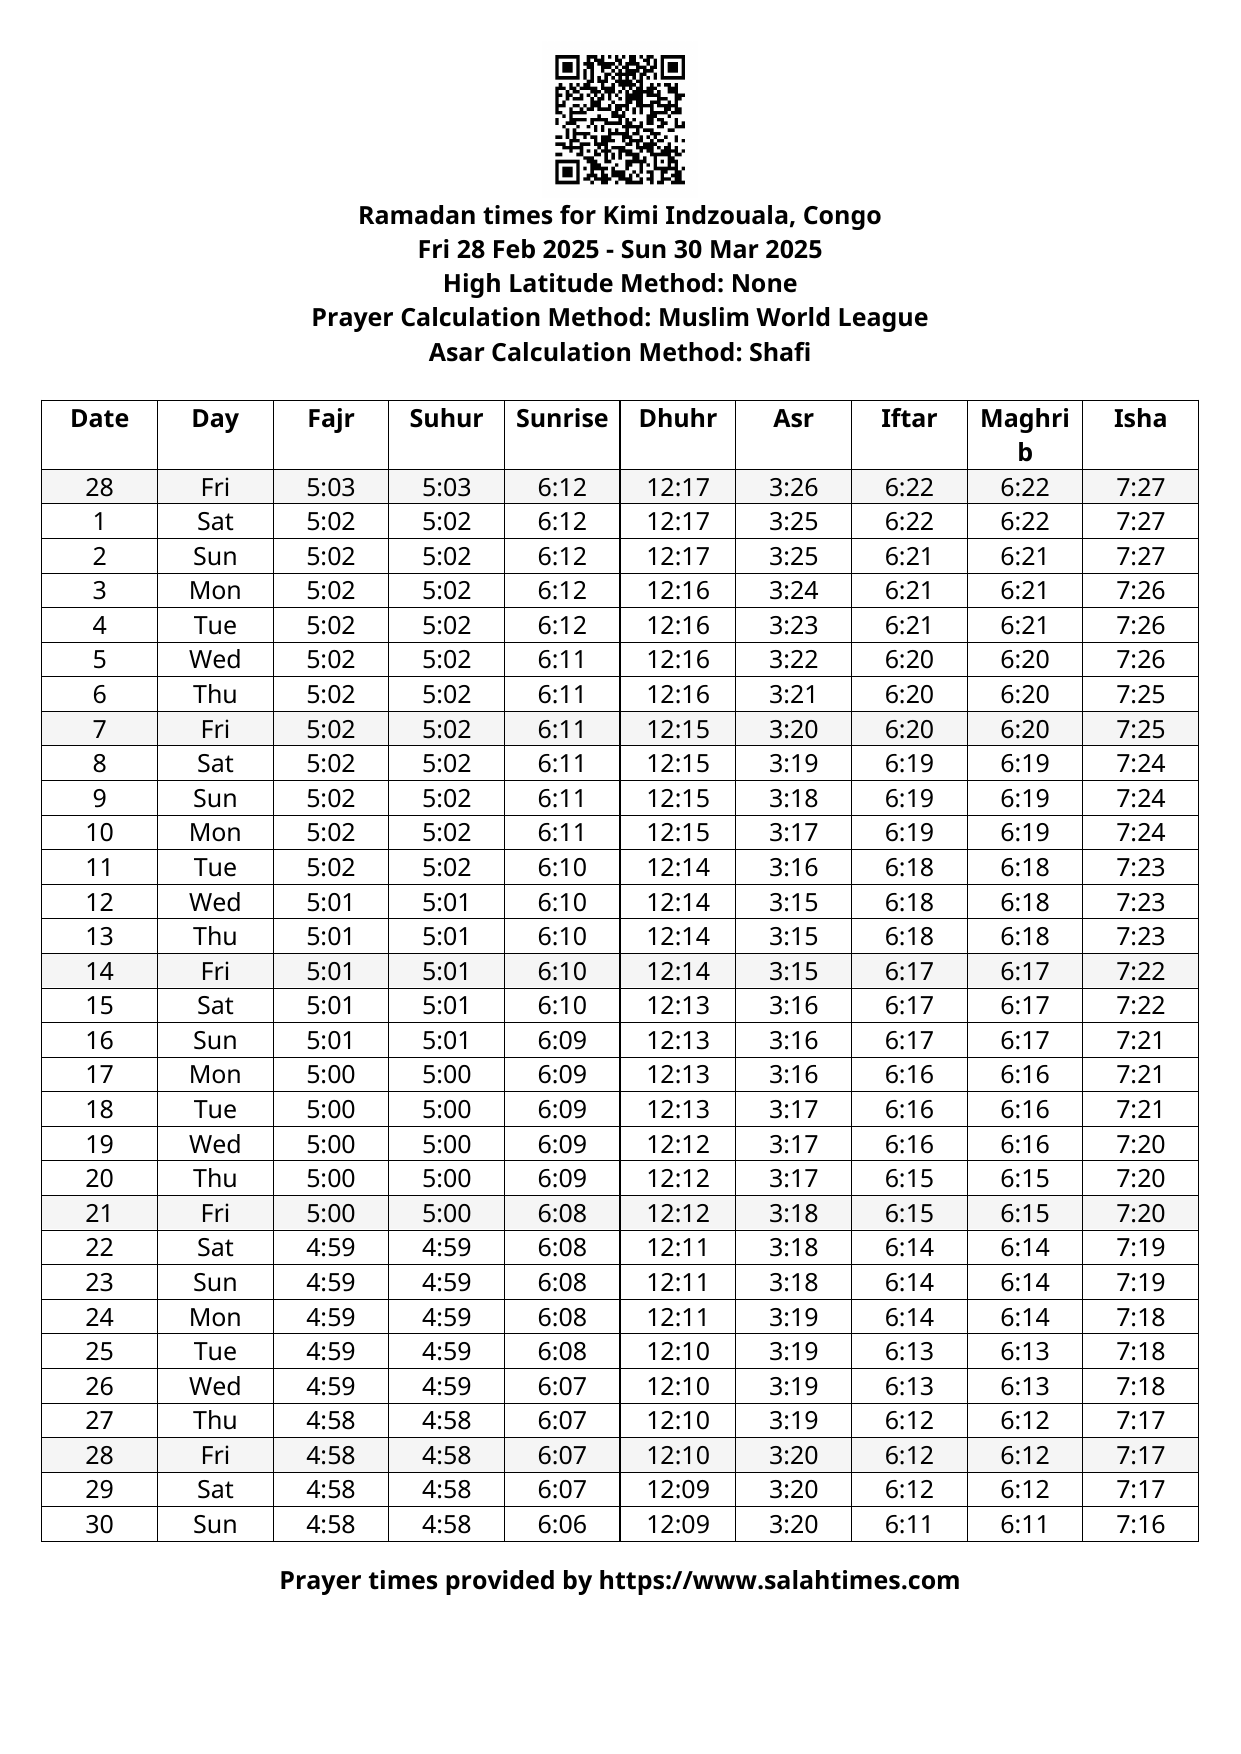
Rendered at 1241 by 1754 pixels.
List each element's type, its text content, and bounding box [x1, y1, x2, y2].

table_cell Sat [158, 1231, 273, 1264]
table_cell 6:14 [968, 1231, 1082, 1264]
table_cell 12:09 [621, 1507, 735, 1541]
table_cell 6:21 [968, 539, 1082, 572]
table_cell 5:02 [274, 539, 388, 572]
table_cell 4:59 [274, 1334, 388, 1368]
table_cell 5:00 [389, 1161, 504, 1195]
table_cell 5:00 [274, 1058, 388, 1091]
table_cell 27 [42, 1404, 157, 1437]
table_header Fajr [274, 401, 388, 469]
table_cell 5:02 [274, 850, 388, 884]
table_cell 7:26 [1083, 574, 1198, 607]
table_cell Mon [158, 1058, 273, 1091]
table_cell 3:16 [736, 989, 851, 1022]
table_cell 6:10 [505, 885, 619, 918]
table_cell 10 [42, 816, 157, 849]
table_header Suhur [389, 401, 504, 469]
table_cell 6:17 [968, 1023, 1082, 1057]
table_cell 3:15 [736, 919, 851, 953]
table_cell Sun [158, 539, 273, 572]
table_cell 6:08 [505, 1300, 619, 1333]
table_cell 6:11 [505, 746, 619, 780]
table_cell 3 [42, 574, 157, 607]
table_cell 12:17 [621, 470, 735, 503]
table_cell 6:08 [505, 1265, 619, 1299]
table_cell 7:25 [1083, 712, 1198, 745]
table_cell 5:00 [389, 1092, 504, 1126]
table_cell 3:18 [736, 1265, 851, 1299]
table_cell 3:23 [736, 608, 851, 642]
table_cell 6:09 [505, 1058, 619, 1091]
table_cell 6:13 [968, 1334, 1082, 1368]
table_cell 12:14 [621, 885, 735, 918]
table_cell 12:17 [621, 504, 735, 538]
table_cell 6:14 [852, 1265, 967, 1299]
table_cell Sun [158, 1507, 273, 1541]
table_cell 6:12 [505, 608, 619, 642]
table_cell 6:12 [852, 1438, 967, 1472]
table_cell 6:12 [968, 1438, 1082, 1472]
table_cell 12:13 [621, 989, 735, 1022]
table_cell 5:01 [389, 989, 504, 1022]
table_cell 6:22 [852, 504, 967, 538]
table_cell 12:11 [621, 1300, 735, 1333]
table_cell 6:09 [505, 1092, 619, 1126]
table_cell 4:59 [274, 1231, 388, 1264]
table_cell 6:19 [968, 816, 1082, 849]
table_cell 5:02 [274, 746, 388, 780]
table_cell 6:11 [852, 1507, 967, 1541]
table_cell 3:18 [736, 1231, 851, 1264]
table_cell 21 [42, 1196, 157, 1229]
table_cell 6:13 [852, 1369, 967, 1402]
table_cell 4:59 [274, 1369, 388, 1402]
table_cell 6:09 [505, 1161, 619, 1195]
table_cell 12:15 [621, 746, 735, 780]
table_cell 14 [42, 954, 157, 987]
table_cell 6:08 [505, 1334, 619, 1368]
table_cell 5:01 [274, 919, 388, 953]
table_cell 13 [42, 919, 157, 953]
table_cell 5:02 [274, 712, 388, 745]
table_cell 24 [42, 1300, 157, 1333]
table_cell 7:17 [1083, 1438, 1198, 1472]
table_cell Sat [158, 1473, 273, 1506]
table_cell 7:20 [1083, 1127, 1198, 1160]
table_cell 4:59 [389, 1300, 504, 1333]
table_cell 7:27 [1083, 504, 1198, 538]
table_cell 5:02 [389, 677, 504, 711]
table_header Sunrise [505, 401, 619, 469]
table_cell 6:12 [505, 504, 619, 538]
table_cell 3:19 [736, 1334, 851, 1368]
table_cell 5:00 [389, 1196, 504, 1229]
table_cell 7:22 [1083, 989, 1198, 1022]
table_cell Thu [158, 677, 273, 711]
table_cell 6:21 [968, 608, 1082, 642]
table_cell 6:14 [852, 1300, 967, 1333]
table_cell 6:18 [852, 850, 967, 884]
table_cell 6:15 [852, 1196, 967, 1229]
table_cell 6:17 [968, 989, 1082, 1022]
table_cell 6:18 [852, 885, 967, 918]
table_cell 3:25 [736, 504, 851, 538]
table_cell 5:01 [389, 919, 504, 953]
table_cell 7:20 [1083, 1196, 1198, 1229]
picture [542, 41, 699, 198]
table_cell 3:24 [736, 574, 851, 607]
table_cell 6:22 [852, 470, 967, 503]
table_cell 6:22 [968, 470, 1082, 503]
table_cell 7:22 [1083, 954, 1198, 987]
table_cell 12:10 [621, 1438, 735, 1472]
table_cell 3:18 [736, 781, 851, 814]
table_cell 7:20 [1083, 1161, 1198, 1195]
table_cell 12:16 [621, 643, 735, 676]
table_cell 6:12 [968, 1404, 1082, 1437]
table_cell 5:00 [274, 1161, 388, 1195]
table_cell 7:17 [1083, 1404, 1198, 1437]
table_cell 3:19 [736, 746, 851, 780]
table_cell 6:20 [968, 677, 1082, 711]
table_cell 15 [42, 989, 157, 1022]
table_cell 6:12 [852, 1473, 967, 1506]
table_cell 6:16 [968, 1092, 1082, 1126]
table_cell 6:16 [852, 1058, 967, 1091]
table_cell 8 [42, 746, 157, 780]
table_cell 6:19 [852, 746, 967, 780]
text Asar Calculation Method: Shafi [42, 334, 1198, 368]
table_cell 12:16 [621, 677, 735, 711]
table_cell Fri [158, 954, 273, 987]
table_cell 6:07 [505, 1369, 619, 1402]
table_cell 6:10 [505, 989, 619, 1022]
table_cell 12:12 [621, 1127, 735, 1160]
table_cell Tue [158, 1092, 273, 1126]
table_cell 12:16 [621, 608, 735, 642]
table_cell 3:18 [736, 1196, 851, 1229]
table_cell 6:15 [852, 1161, 967, 1195]
table_cell 12:17 [621, 539, 735, 572]
table_cell 6:13 [852, 1334, 967, 1368]
table_cell 9 [42, 781, 157, 814]
table_cell 7:19 [1083, 1231, 1198, 1264]
table_header Maghrib [968, 401, 1082, 469]
table_cell 6:18 [968, 885, 1082, 918]
table_cell 3:20 [736, 1507, 851, 1541]
table_cell 7:16 [1083, 1507, 1198, 1541]
table_cell 3:20 [736, 1438, 851, 1472]
table_cell 6:11 [505, 781, 619, 814]
table_cell 6:12 [968, 1473, 1082, 1506]
table_cell 7:21 [1083, 1058, 1198, 1091]
table_cell 4:58 [389, 1438, 504, 1472]
table_cell 6:09 [505, 1127, 619, 1160]
table_cell 7:24 [1083, 781, 1198, 814]
table_cell 22 [42, 1231, 157, 1264]
table_cell 12:13 [621, 1023, 735, 1057]
table_cell 6:16 [852, 1127, 967, 1160]
table_cell 4 [42, 608, 157, 642]
table_cell Sun [158, 1265, 273, 1299]
table_cell Thu [158, 1161, 273, 1195]
table_cell 5:01 [274, 1023, 388, 1057]
table_cell 5:00 [389, 1127, 504, 1160]
table_cell 7 [42, 712, 157, 745]
table_cell 7:23 [1083, 885, 1198, 918]
table_cell 6:12 [505, 470, 619, 503]
table_cell Fri [158, 712, 273, 745]
table_cell Fri [158, 470, 273, 503]
table_cell 6:16 [852, 1092, 967, 1126]
table_cell 5:02 [389, 574, 504, 607]
table_cell 12:14 [621, 919, 735, 953]
table_cell 3:15 [736, 885, 851, 918]
table_cell 4:58 [274, 1473, 388, 1506]
table_cell 6:09 [505, 1023, 619, 1057]
table_cell Mon [158, 574, 273, 607]
table_cell 5:02 [389, 539, 504, 572]
table_cell 17 [42, 1058, 157, 1091]
table_cell Wed [158, 1127, 273, 1160]
table_cell 5:01 [274, 954, 388, 987]
table_cell 6:15 [968, 1196, 1082, 1229]
table_cell 5 [42, 643, 157, 676]
table_cell 7:24 [1083, 816, 1198, 849]
table_cell 5:02 [389, 608, 504, 642]
table_cell 3:21 [736, 677, 851, 711]
text Fri 28 Feb 2025 - Sun 30 Mar 2025 [42, 232, 1198, 266]
table_cell 12:11 [621, 1231, 735, 1264]
table_cell 5:01 [274, 885, 388, 918]
table_cell 7:21 [1083, 1023, 1198, 1057]
table_cell 6:13 [968, 1369, 1082, 1402]
table_cell 4:58 [274, 1438, 388, 1472]
table_cell 4:58 [274, 1404, 388, 1437]
table_cell 6 [42, 677, 157, 711]
table_cell 5:00 [274, 1092, 388, 1126]
table_cell 4:58 [389, 1404, 504, 1437]
table_cell Fri [158, 1438, 273, 1472]
table_cell 6:10 [505, 954, 619, 987]
table_cell 7:23 [1083, 919, 1198, 953]
table_cell 6:12 [505, 539, 619, 572]
table_cell 5:00 [274, 1127, 388, 1160]
table_cell 7:17 [1083, 1473, 1198, 1506]
table_cell 6:22 [968, 504, 1082, 538]
table_cell 6:07 [505, 1404, 619, 1437]
table_cell 4:58 [389, 1473, 504, 1506]
table_cell 6:18 [852, 919, 967, 953]
table_cell 2 [42, 539, 157, 572]
table_cell 5:02 [274, 643, 388, 676]
table_cell Sat [158, 504, 273, 538]
table_header Isha [1083, 401, 1198, 469]
text Prayer Calculation Method: Muslim World League [42, 300, 1198, 334]
table_cell 4:58 [389, 1507, 504, 1541]
table_header Asr [736, 401, 851, 469]
table_cell 3:16 [736, 1023, 851, 1057]
table_header Date [42, 401, 157, 469]
table_cell 5:01 [389, 954, 504, 987]
table_header Dhuhr [621, 401, 735, 469]
table_cell Sat [158, 989, 273, 1022]
table_cell 6:21 [852, 539, 967, 572]
table_cell 3:17 [736, 1127, 851, 1160]
table_cell 6:07 [505, 1438, 619, 1472]
table_cell 28 [42, 470, 157, 503]
table_cell 5:02 [274, 781, 388, 814]
table_cell Sat [158, 746, 273, 780]
table_cell 6:16 [968, 1058, 1082, 1091]
table_cell 1 [42, 504, 157, 538]
table_cell 5:02 [274, 816, 388, 849]
table_cell 30 [42, 1507, 157, 1541]
table_cell 6:10 [505, 919, 619, 953]
table_cell 12:13 [621, 1092, 735, 1126]
table_cell 25 [42, 1334, 157, 1368]
table_cell 12:14 [621, 850, 735, 884]
table_cell 6:08 [505, 1196, 619, 1229]
table_cell 12:10 [621, 1404, 735, 1437]
table_cell 28 [42, 1438, 157, 1472]
table_cell 6:20 [968, 643, 1082, 676]
table_cell 3:20 [736, 1473, 851, 1506]
table_cell 3:19 [736, 1404, 851, 1437]
table_cell 6:14 [968, 1265, 1082, 1299]
table_cell 5:00 [274, 1196, 388, 1229]
table_cell 7:24 [1083, 746, 1198, 780]
table_cell 7:26 [1083, 608, 1198, 642]
table_cell 7:18 [1083, 1334, 1198, 1368]
table_cell 3:17 [736, 816, 851, 849]
table_cell 5:01 [389, 885, 504, 918]
table_cell 6:14 [852, 1231, 967, 1264]
table_cell 3:16 [736, 1058, 851, 1091]
table_cell 5:02 [389, 504, 504, 538]
table_cell Wed [158, 643, 273, 676]
table_cell 6:07 [505, 1473, 619, 1506]
table_cell 5:02 [389, 643, 504, 676]
table_cell 12:10 [621, 1334, 735, 1368]
table_cell 6:19 [968, 746, 1082, 780]
table_cell 12:15 [621, 781, 735, 814]
table_cell 12:16 [621, 574, 735, 607]
table_cell 6:19 [968, 781, 1082, 814]
table_cell 5:01 [274, 989, 388, 1022]
table_cell 12:14 [621, 954, 735, 987]
table_cell 6:20 [852, 677, 967, 711]
table_cell 4:59 [389, 1369, 504, 1402]
table_cell 6:11 [968, 1507, 1082, 1541]
table_cell 6:19 [852, 781, 967, 814]
table_cell Wed [158, 885, 273, 918]
table_cell 7:19 [1083, 1265, 1198, 1299]
table_cell Mon [158, 1300, 273, 1333]
table_cell 7:21 [1083, 1092, 1198, 1126]
table_cell 4:59 [274, 1300, 388, 1333]
table_cell 12:15 [621, 712, 735, 745]
table_cell 5:02 [389, 746, 504, 780]
table_cell 11 [42, 850, 157, 884]
table_cell 7:18 [1083, 1300, 1198, 1333]
table_cell 3:25 [736, 539, 851, 572]
table_cell 12:12 [621, 1161, 735, 1195]
table_cell 6:20 [968, 712, 1082, 745]
table_cell 12:12 [621, 1196, 735, 1229]
table_cell 4:58 [274, 1507, 388, 1541]
text High Latitude Method: None [42, 266, 1198, 300]
table_cell 5:01 [389, 1023, 504, 1057]
table_cell 6:21 [852, 574, 967, 607]
table_cell 12:15 [621, 816, 735, 849]
table_cell 3:20 [736, 712, 851, 745]
table_cell 16 [42, 1023, 157, 1057]
table_cell 5:02 [274, 608, 388, 642]
table_cell 6:16 [968, 1127, 1082, 1160]
table_cell 6:21 [968, 574, 1082, 607]
table_cell 6:21 [852, 608, 967, 642]
table_cell 3:19 [736, 1369, 851, 1402]
table_cell 6:06 [505, 1507, 619, 1541]
text Ramadan times for Kimi Indzouala, Congo [42, 198, 1198, 232]
table_cell Tue [158, 1334, 273, 1368]
table_cell 6:17 [852, 954, 967, 987]
table_cell 7:23 [1083, 850, 1198, 884]
table_cell 6:12 [852, 1404, 967, 1437]
table_cell 7:27 [1083, 470, 1198, 503]
table_cell 7:26 [1083, 643, 1198, 676]
table_cell 7:18 [1083, 1369, 1198, 1402]
table_cell 3:17 [736, 1161, 851, 1195]
table_cell 6:18 [968, 850, 1082, 884]
table_cell 6:14 [968, 1300, 1082, 1333]
table_cell 4:59 [389, 1334, 504, 1368]
table_cell 6:17 [852, 989, 967, 1022]
table_cell Tue [158, 608, 273, 642]
table_cell Sun [158, 781, 273, 814]
table_cell 19 [42, 1127, 157, 1160]
table_cell 12:11 [621, 1265, 735, 1299]
table_cell 3:15 [736, 954, 851, 987]
table_cell 5:03 [274, 470, 388, 503]
table_cell Mon [158, 816, 273, 849]
table_cell Thu [158, 1404, 273, 1437]
text Prayer times provided by https://www.salahtimes.com [42, 1563, 1198, 1597]
table_cell 5:02 [389, 781, 504, 814]
table_cell 7:25 [1083, 677, 1198, 711]
table_cell 6:15 [968, 1161, 1082, 1195]
table_cell 6:18 [968, 919, 1082, 953]
table_cell 23 [42, 1265, 157, 1299]
table_cell 6:11 [505, 712, 619, 745]
table_cell Fri [158, 1196, 273, 1229]
table_cell 3:17 [736, 1092, 851, 1126]
table_cell 3:19 [736, 1300, 851, 1333]
table_cell 7:27 [1083, 539, 1198, 572]
table_cell 5:02 [389, 816, 504, 849]
table_cell 6:17 [852, 1023, 967, 1057]
table_cell 5:02 [274, 504, 388, 538]
table_cell 5:02 [274, 574, 388, 607]
table_cell Thu [158, 919, 273, 953]
table_cell 12:09 [621, 1473, 735, 1506]
table_cell Wed [158, 1369, 273, 1402]
table_header Iftar [852, 401, 967, 469]
table_cell 5:02 [274, 677, 388, 711]
table_header Day [158, 401, 273, 469]
table_cell 6:17 [968, 954, 1082, 987]
table_cell 3:22 [736, 643, 851, 676]
table_cell 6:11 [505, 643, 619, 676]
table_cell Tue [158, 850, 273, 884]
table_cell 3:16 [736, 850, 851, 884]
table_cell 5:02 [389, 712, 504, 745]
table_cell 5:02 [389, 850, 504, 884]
table_cell 18 [42, 1092, 157, 1126]
table_cell 12:13 [621, 1058, 735, 1091]
table_cell 12:10 [621, 1369, 735, 1402]
table_cell 6:08 [505, 1231, 619, 1264]
table_cell 5:03 [389, 470, 504, 503]
table_cell Sun [158, 1023, 273, 1057]
table_cell 4:59 [274, 1265, 388, 1299]
table_cell 6:12 [505, 574, 619, 607]
table_cell 20 [42, 1161, 157, 1195]
table_cell 4:59 [389, 1265, 504, 1299]
table_cell 6:11 [505, 677, 619, 711]
table_cell 6:20 [852, 643, 967, 676]
table_cell 12 [42, 885, 157, 918]
table_cell 6:10 [505, 850, 619, 884]
table_cell 26 [42, 1369, 157, 1402]
table_cell 29 [42, 1473, 157, 1506]
table_cell 5:00 [389, 1058, 504, 1091]
table_cell 6:11 [505, 816, 619, 849]
table_cell 6:19 [852, 816, 967, 849]
table_cell 4:59 [389, 1231, 504, 1264]
table_cell 3:26 [736, 470, 851, 503]
table_cell 6:20 [852, 712, 967, 745]
